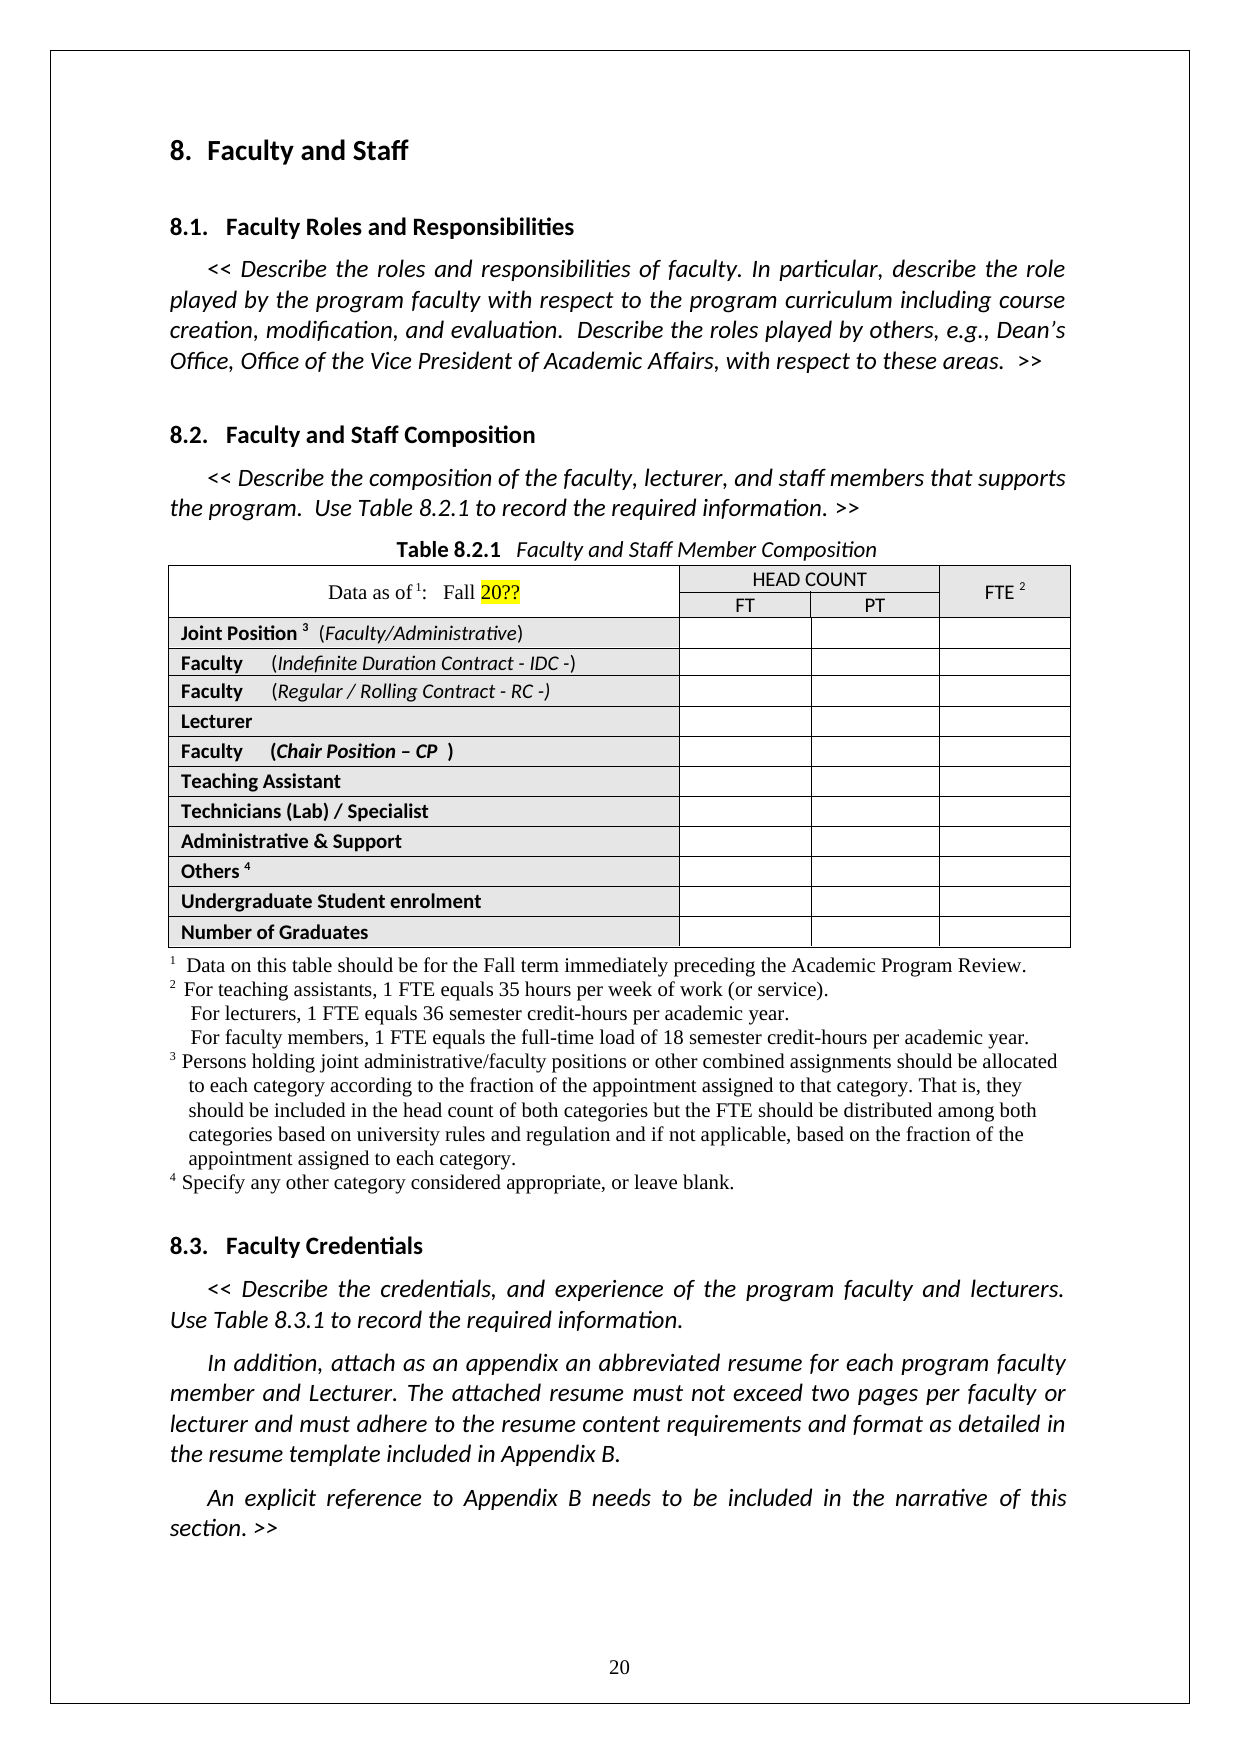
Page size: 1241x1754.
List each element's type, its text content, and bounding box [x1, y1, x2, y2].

table_header Data as of 1: Fall 20?? [169, 566, 679, 617]
table_cell [940, 797, 1070, 826]
text << Describe the credentials, and experience of the program faculty and lecturers. Use Table 8.3.1 to record the required information. [169, 1273, 1069, 1334]
list Faculty and Staff Composition [169, 419, 1069, 449]
table_cell [812, 676, 939, 706]
text For lecturers, 1 FTE equals 36 semester credit-hours per academic year. [169, 1001, 1069, 1025]
table_cell [680, 737, 811, 766]
table_cell [680, 767, 811, 796]
text << Describe the roles and responsibilities of faculty. In particular, describe the role played by the program faculty with respect to the program curriculum including course creation, modification, and evaluation. Describe the roles played by others, e.g., Dean’s Office, Office of the Vice President of Academic Affairs, with respect to these areas. >> [169, 254, 1069, 376]
table_cell Faculty (Chair Position – CP ) [169, 737, 679, 766]
table_header FTE 2 [940, 566, 1070, 617]
table_cell [680, 797, 811, 826]
table_cell [940, 827, 1070, 856]
list Faculty and Staff [169, 132, 1069, 168]
text 3 Persons holding joint administrative/faculty positions or other combined assignments should be allocated to each category according to the fraction of the appointment assigned to that category. That is, they should be included in the head count of both categories but the FTE should be distributed among both categories based on university rules and regulation and if not applicable, based on the fraction of the appointment assigned to each category. [169, 1049, 1069, 1170]
table_cell [680, 917, 811, 946]
table_cell [940, 767, 1070, 796]
table_cell [812, 649, 939, 675]
text Table 8.2.1 Faculty and Staff Member Composition [169, 535, 1069, 563]
table_cell [940, 737, 1070, 766]
table_cell Number of Graduates [169, 917, 679, 946]
table_cell [940, 887, 1070, 916]
table_cell [812, 917, 939, 946]
table_cell [812, 737, 939, 766]
text 2 For teaching assistants, 1 FTE equals 35 hours per week of work (or service). [169, 977, 1069, 1001]
table_cell [940, 618, 1070, 647]
list Faculty Roles and Responsibilities [169, 211, 1069, 241]
text 1 Data on this table should be for the Fall term immediately preceding the Academic Program Review. [169, 953, 1069, 977]
table_cell [940, 857, 1070, 886]
table_cell [680, 887, 811, 916]
table_cell [680, 707, 811, 736]
list Faculty Credentials [169, 1231, 1069, 1261]
table_cell [812, 797, 939, 826]
table_cell [680, 857, 811, 886]
table_cell Others 4 [169, 857, 679, 886]
table_cell [680, 649, 811, 675]
table_cell [680, 676, 811, 706]
text 4 Specify any other category considered appropriate, or leave blank. [169, 1170, 1069, 1194]
table_cell [940, 917, 1070, 946]
table_header HEAD COUNT [680, 566, 939, 591]
table_cell Joint Position 3 (Faculty/Administrative) [169, 618, 679, 647]
table_cell [940, 649, 1070, 675]
table_cell Administrative & Support [169, 827, 679, 856]
table_cell [812, 887, 939, 916]
text << Describe the composition of the faculty, lecturer, and staff members that supports the program. Use Table 8.2.1 to record the required information. >> [169, 462, 1069, 523]
text In addition, attach as an appendix an abbreviated resume for each program faculty member and Lecturer. The attached resume must not exceed two pages per faculty or lecturer and must adhere to the resume content requirements and format as detailed in the resume template included in Appendix B. [169, 1347, 1069, 1469]
table_cell [812, 767, 939, 796]
table_cell PT [811, 593, 939, 617]
table_cell Faculty (Indefinite Duration Contract - IDC -) [169, 649, 679, 675]
table_cell FT [680, 593, 810, 617]
table_cell [812, 857, 939, 886]
table_cell [940, 676, 1070, 706]
table_cell [812, 618, 939, 647]
table_cell Teaching Assistant [169, 767, 679, 796]
text An explicit reference to Appendix B needs to be included in the narrative of this section. >> [169, 1482, 1069, 1543]
table_cell Faculty (Regular / Rolling Contract - RC -) [169, 676, 679, 706]
table_cell [940, 707, 1070, 736]
text For faculty members, 1 FTE equals the full-time load of 18 semester credit-hours per academic year. [169, 1025, 1069, 1049]
table_cell [680, 618, 811, 647]
table_cell [812, 707, 939, 736]
table_cell Undergraduate Student enrolment [169, 887, 679, 916]
table_cell [812, 827, 939, 856]
table_cell Technicians (Lab) / Specialist [169, 797, 679, 826]
table_cell Lecturer [169, 707, 679, 736]
table_cell [680, 827, 811, 856]
